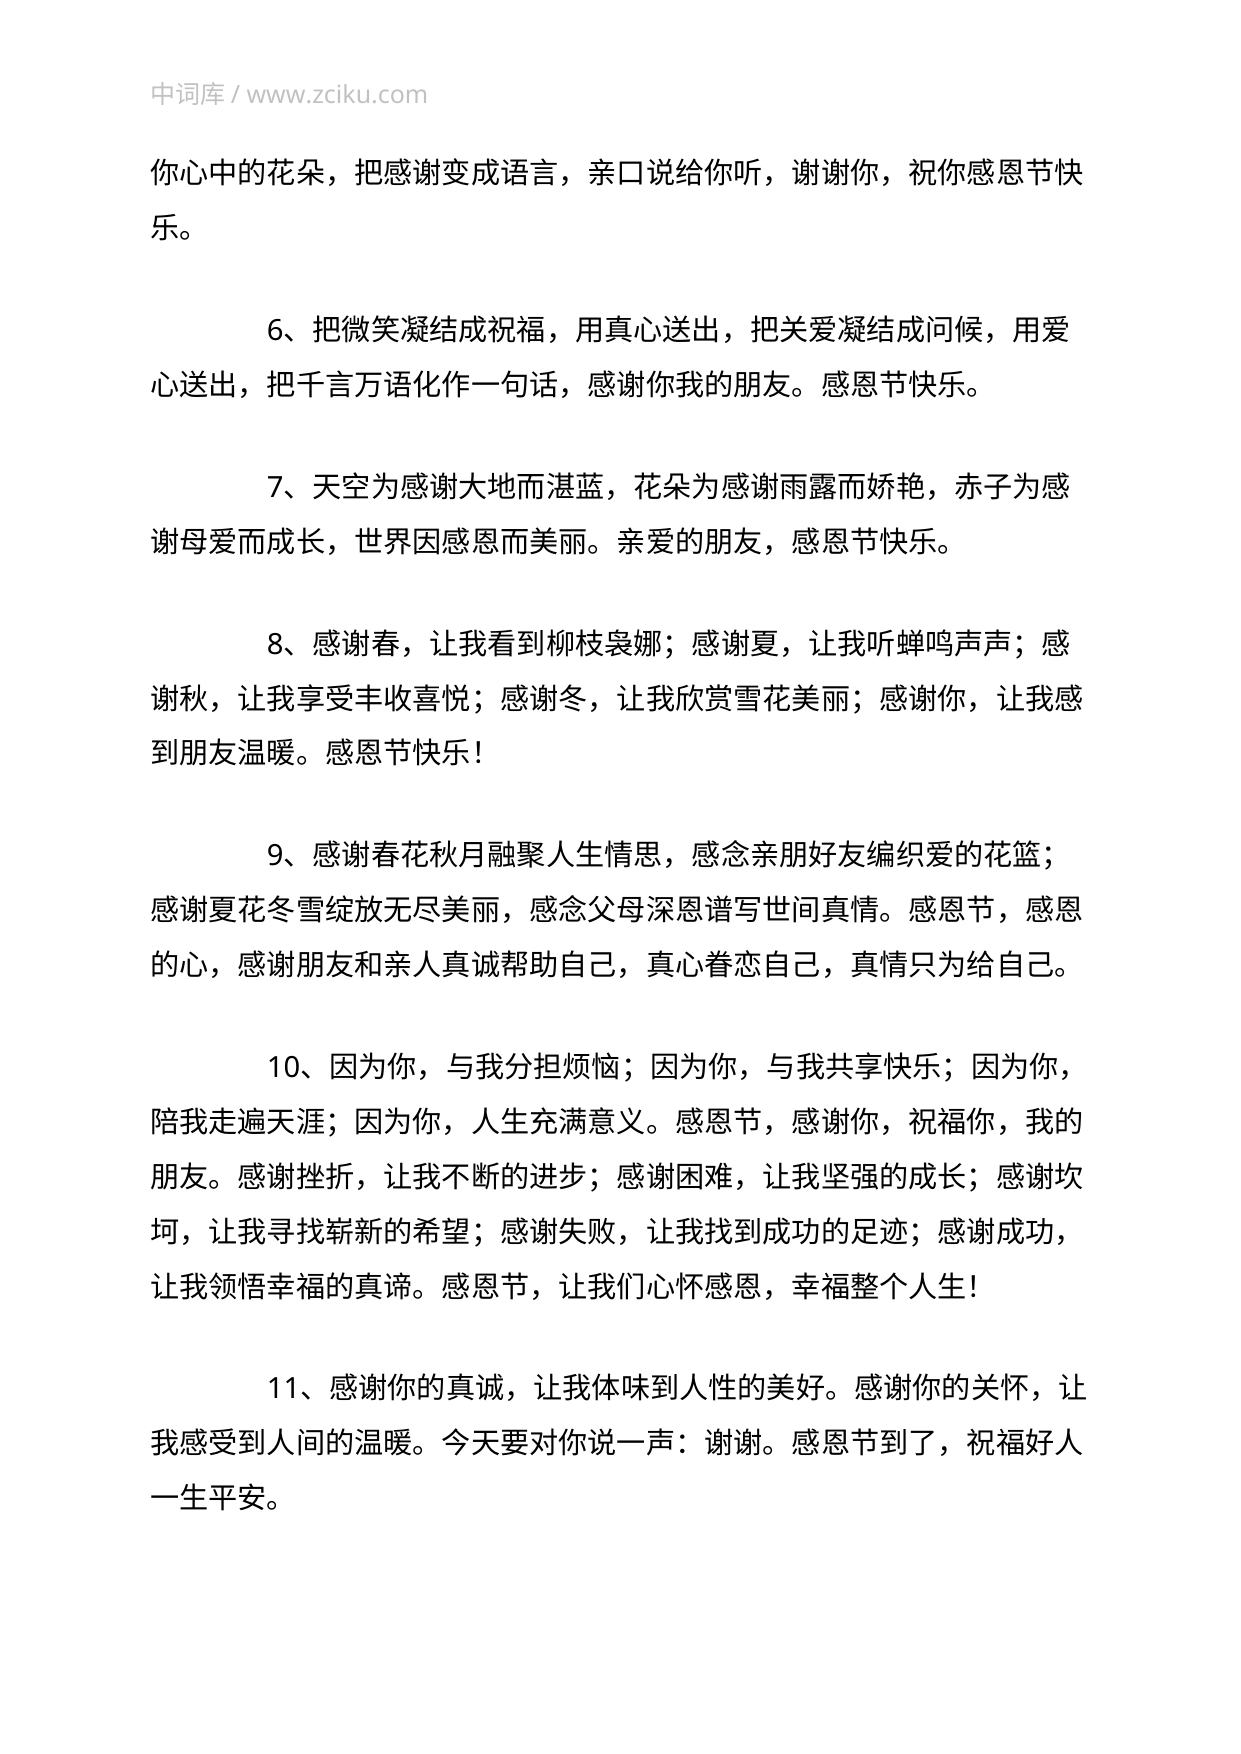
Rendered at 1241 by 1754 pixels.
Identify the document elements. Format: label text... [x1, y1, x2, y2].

text 9、感谢春花秋月融聚人生情思，感念亲朋好友编织爱的花篮；感谢夏花冬雪绽放无尽美丽，感念父母深恩谱写世间真情。感恩节，感恩的心，感谢朋友和亲人真诚帮助自己，真心眷恋自己，真情只为给自己。 [150, 832, 1090, 984]
text 8、感谢春，让我看到柳枝袅娜；感谢夏，让我听蝉鸣声声；感谢秋，让我享受丰收喜悦；感谢冬，让我欣赏雪花美丽；感谢你，让我感到朋友温暖。感恩节快乐！ [150, 620, 1090, 772]
text 10、因为你，与我分担烦恼；因为你，与我共享快乐；因为你，陪我走遍天涯；因为你，人生充满意义。感恩节，感谢你，祝福你，我的朋友。感谢挫折，让我不断的进步；感谢困难，让我坚强的成长；感谢坎坷，让我寻找崭新的希望；感谢失败，让我找到成功的足迹；感谢成功，让我领悟幸福的真谛。感恩节，让我们心怀感恩，幸福整个人生！ [150, 1043, 1090, 1306]
text 11、感谢你的真诚，让我体味到人性的美好。感谢你的关怀，让我感受到人间的温暖。今天要对你说一声：谢谢。感恩节到了，祝福好人一生平安。 [150, 1365, 1090, 1517]
text 6、把微笑凝结成祝福，用真心送出，把关爱凝结成问候，用爱心送出，把千言万语化作一句话，感谢你我的朋友。感恩节快乐。 [150, 307, 1090, 404]
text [150, 150, 1090, 247]
text 7、天空为感谢大地而湛蓝，花朵为感谢雨露而娇艳，赤子为感谢母爱而成长，世界因感恩而美丽。亲爱的朋友，感恩节快乐。 [150, 463, 1090, 561]
